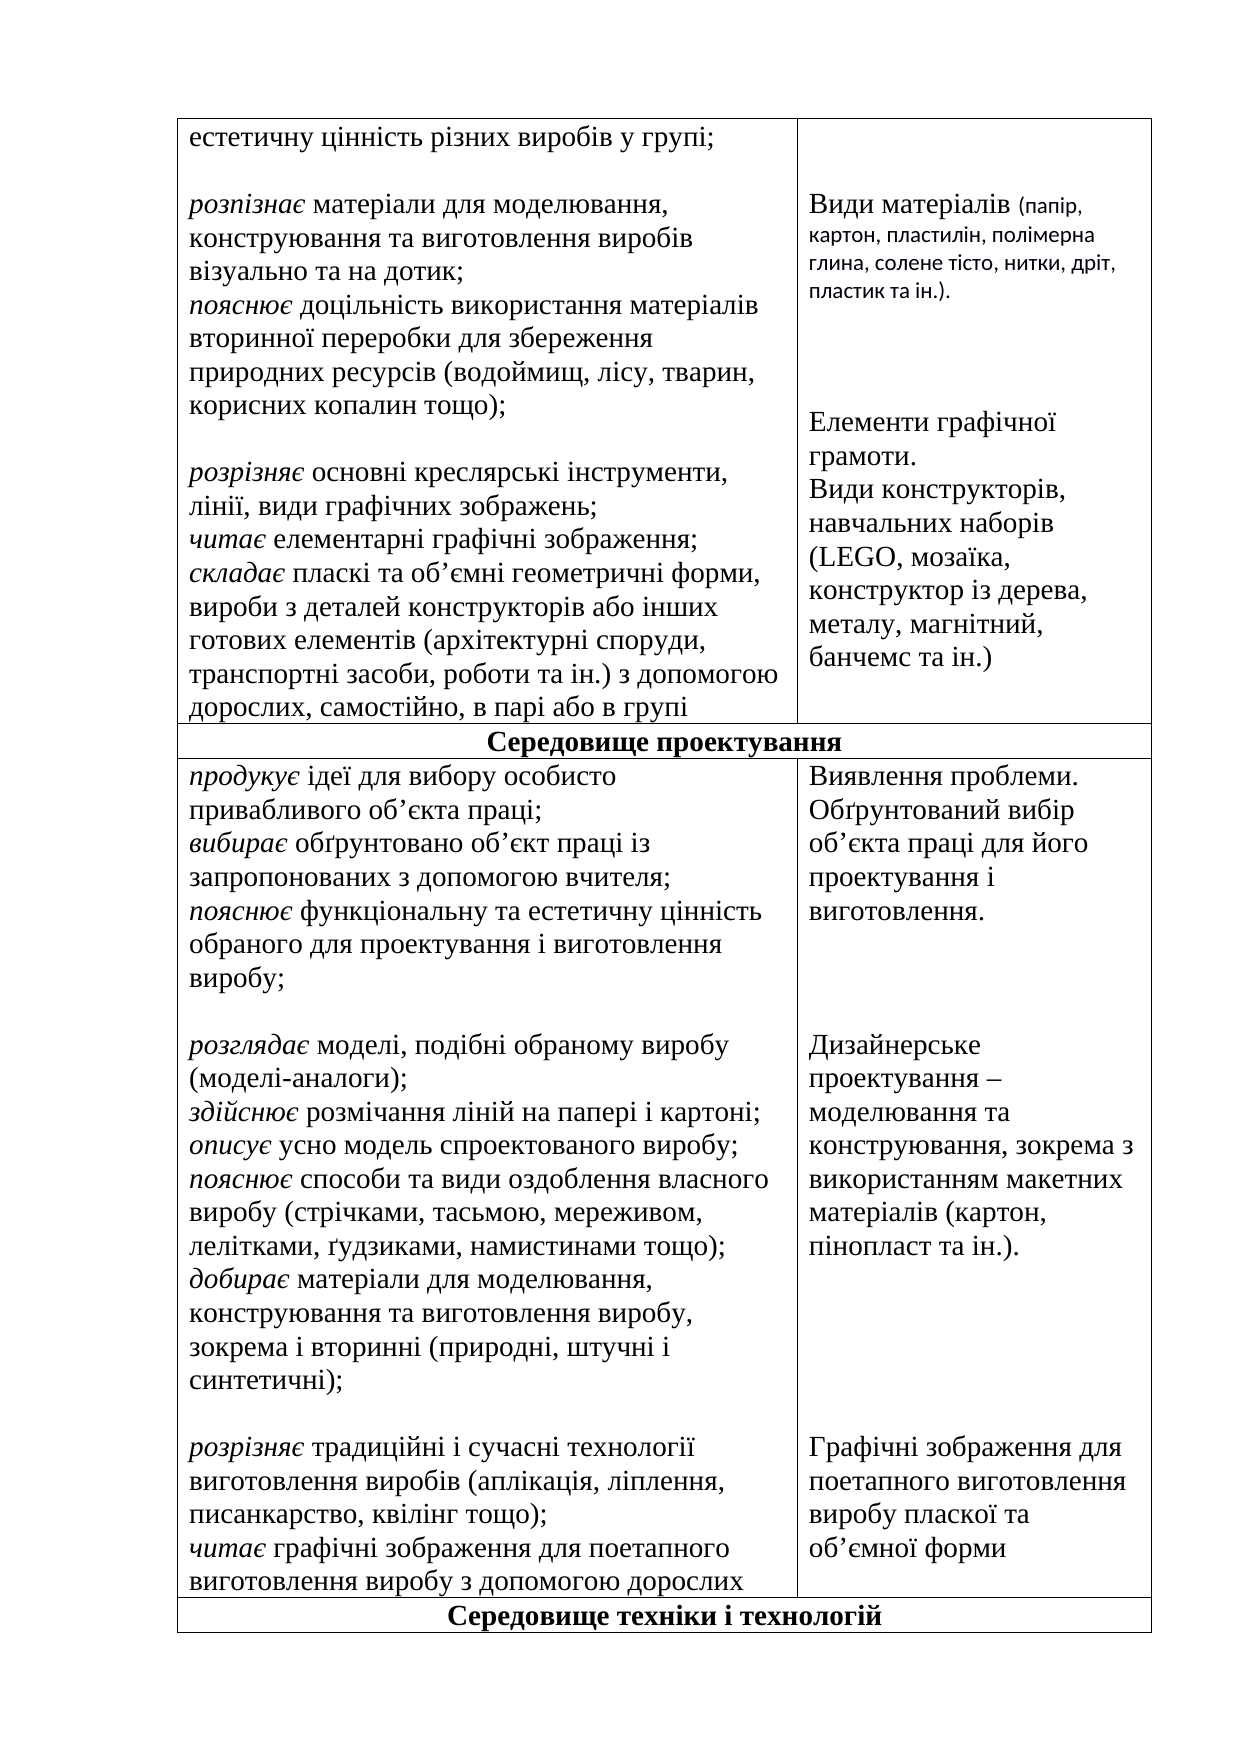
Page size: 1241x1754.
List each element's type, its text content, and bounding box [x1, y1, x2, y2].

table_cell продукує ідеї для вибору особисто привабливого об’єкта праці; вибирає обґрунтовано об’єкт праці із запропонованих з допомогою вчителя; пояснює функціональну та естетичну цінність обраного для проектування і виготовлення виробу; розглядає моделі, подібні обраному виробу (моделі-аналоги); здійснює розмічання ліній на папері і картоні; описує усно модель спроектованого виробу; пояснює способи та види оздоблення власного виробу (стрічками, тасьмою, мереживом, лелітками, ґудзиками, намистинами тощо); добирає матеріали для моделювання, конструювання та виготовлення виробу, зокрема і вторинні (природні, штучні і синтетичні); розрізняє традиційні і сучасні технології виготовлення виробів (аплікація, ліплення, писанкарство, квілінг тощо); читає графічні зображення для поетапного виготовлення виробу з допомогою дорослих [178, 759, 797, 1597]
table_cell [798, 119, 1151, 723]
table_cell Середовище проектування [178, 724, 1151, 757]
table_cell Виявлення проблеми. Обґрунтований вибір об’єкта праці для його проектування і виготовлення. Дизайнерське проектування – моделювання та конструювання, зокрема з використанням макетних матеріалів (картон, пінопласт та ін.). Графічні зображення для поетапного виготовлення виробу пласкої та об’ємної форми [798, 759, 1151, 1597]
table_cell Середовище техніки і технологій [178, 1598, 1151, 1632]
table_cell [178, 119, 797, 723]
